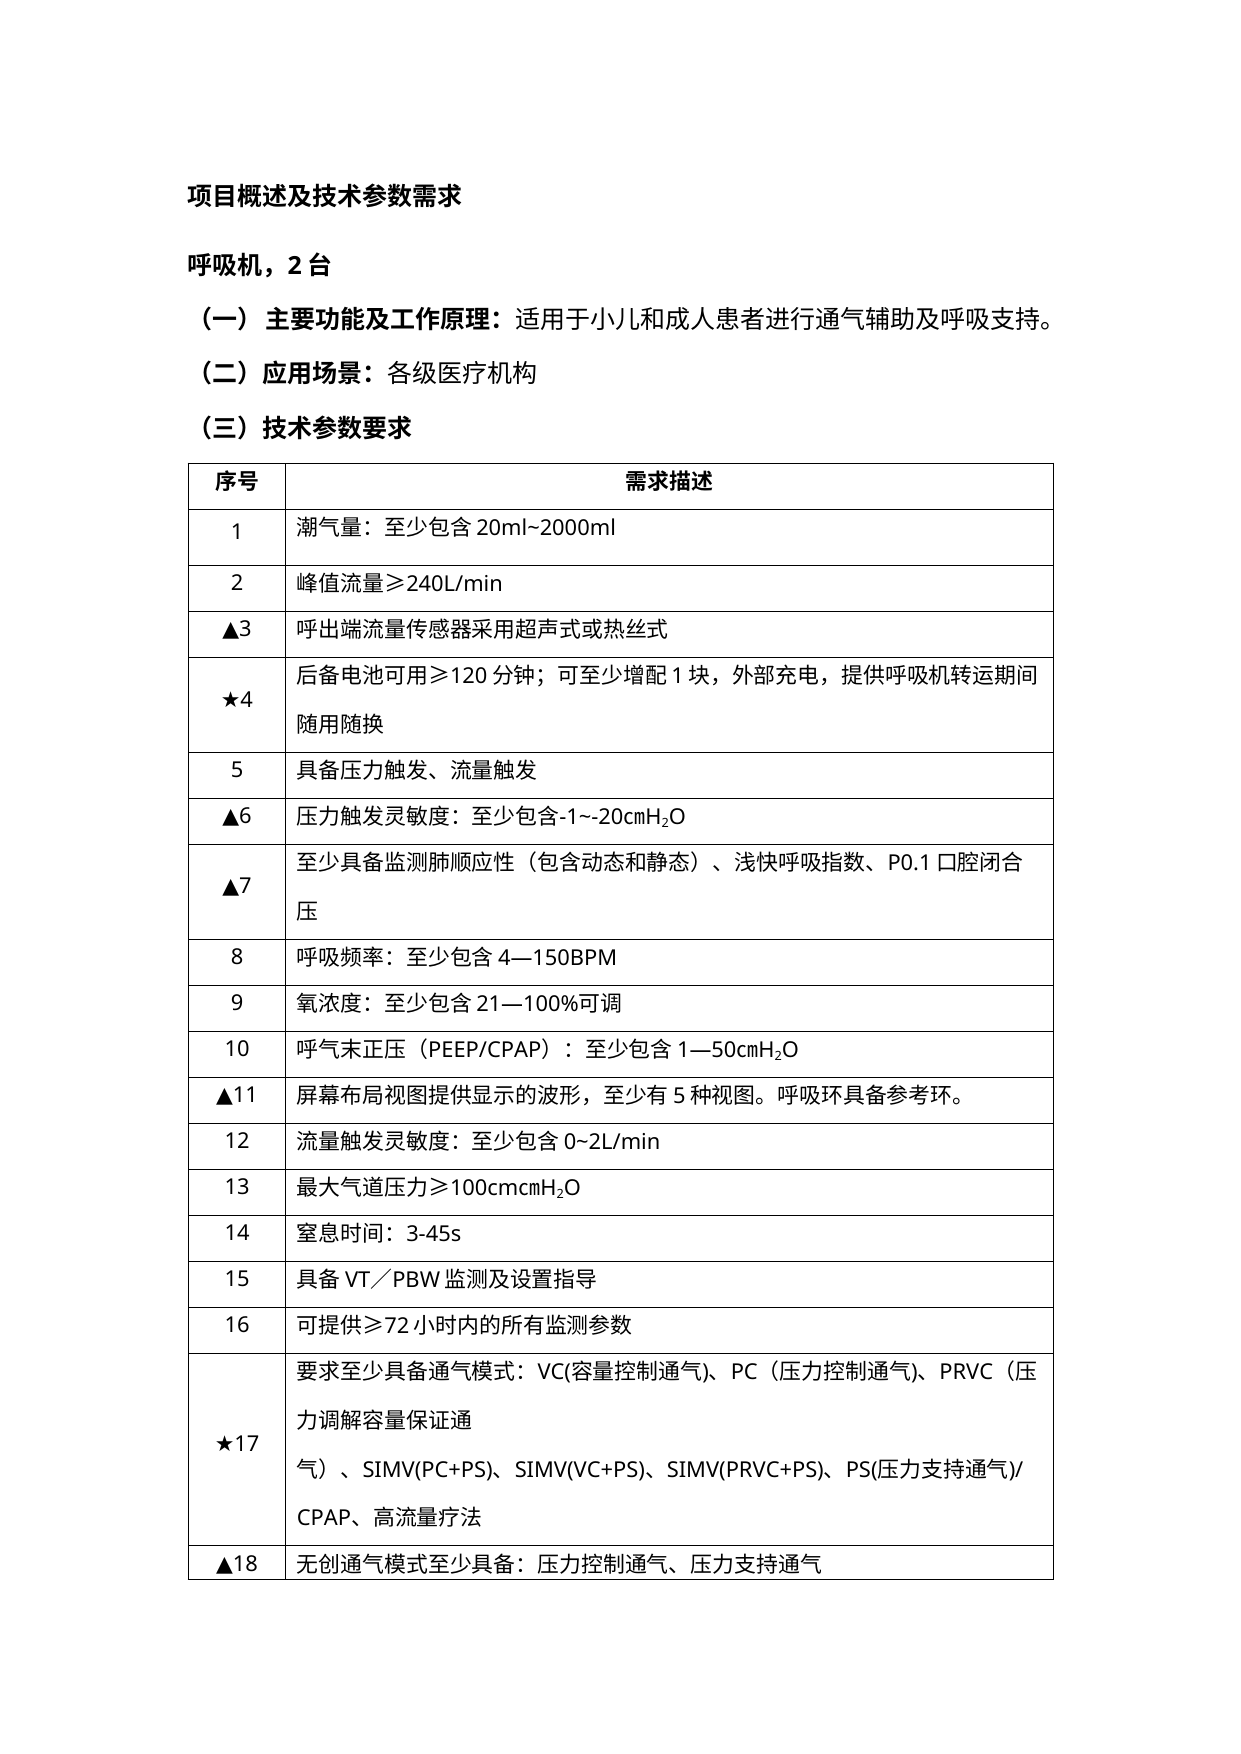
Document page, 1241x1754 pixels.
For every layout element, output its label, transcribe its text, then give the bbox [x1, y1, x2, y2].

table_cell 呼气末正压（PEEP/CPAP）：至少包含1—50㎝H2O [286, 1032, 1053, 1077]
table_cell ★17 [189, 1354, 285, 1545]
table_header 序号 [189, 464, 285, 509]
table_cell 流量触发灵敏度：至少包含0~2L/min [286, 1124, 1053, 1169]
table_cell 12 [189, 1124, 285, 1169]
table_cell 呼出端流量传感器采用超声式或热丝式 [286, 612, 1053, 657]
text 项目概述及技术参数需求 [187, 162, 1053, 227]
table_cell 至少具备监测肺顺应性（包含动态和静态）、浅快呼吸指数、P0.1口腔闭合压 [286, 845, 1053, 938]
table_cell 要求至少具备通气模式：VC(容量控制通气)、PC（压力控制通气)、PRVC（压力调解容量保证通气）、SIMV(PC+PS)、SIMV(VC+PS)、SIMV(PRVC+PS)、PS(压力支持通气)/CPAP、高流量疗法 [286, 1354, 1053, 1545]
table_cell 可提供≥72小时内的所有监测参数 [286, 1308, 1053, 1353]
table_cell 氧浓度：至少包含21—100%可调 [286, 986, 1053, 1031]
table_cell ▲18 [189, 1546, 285, 1579]
table_cell 压力触发灵敏度：至少包含-1~-20㎝H2O [286, 799, 1053, 844]
table_cell ★4 [189, 658, 285, 752]
table_cell 13 [189, 1170, 285, 1215]
table_cell 具备压力触发、流量触发 [286, 753, 1053, 798]
table_cell 具备VT／PBW监测及设置指导 [286, 1262, 1053, 1307]
table_cell 潮气量：至少包含20ml~2000ml [286, 510, 1053, 565]
table_cell 屏幕布局视图提供显示的波形，至少有5种视图。呼吸环具备参考环。 [286, 1078, 1053, 1123]
table_cell 最大气道压力≥100cm㎝H2O [286, 1170, 1053, 1215]
table_cell 后备电池可用≥120分钟；可至少增配1块，外部充电，提供呼吸机转运期间随用随换 [286, 658, 1053, 752]
table_cell 2 [189, 566, 285, 611]
table_cell 9 [189, 986, 285, 1031]
table_cell 10 [189, 1032, 285, 1077]
table_header 需求描述 [286, 464, 1053, 509]
list 主要功能及工作原理：适用于小儿和成人患者进行通气辅助及呼吸支持。 [187, 299, 1053, 336]
table_cell ▲6 [189, 799, 285, 844]
table_cell 16 [189, 1308, 285, 1353]
table_cell 8 [189, 940, 285, 984]
table_cell ▲11 [189, 1078, 285, 1123]
table_cell ▲3 [189, 612, 285, 657]
table_cell 1 [189, 510, 285, 565]
table_cell 5 [189, 753, 285, 798]
table_cell 窒息时间：3-45s [286, 1216, 1053, 1261]
table_cell 峰值流量≥240L/min [286, 566, 1053, 611]
table_cell 14 [189, 1216, 285, 1261]
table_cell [286, 1546, 1053, 1579]
text （三）技术参数要求 [187, 408, 1053, 444]
table_cell 15 [189, 1262, 285, 1307]
text （二）应用场景：各级医疗机构 [187, 354, 1053, 390]
table_cell 呼吸频率：至少包含4—150BPM [286, 940, 1053, 984]
table_cell ▲7 [189, 845, 285, 938]
text 呼吸机，2台 [187, 245, 1053, 281]
